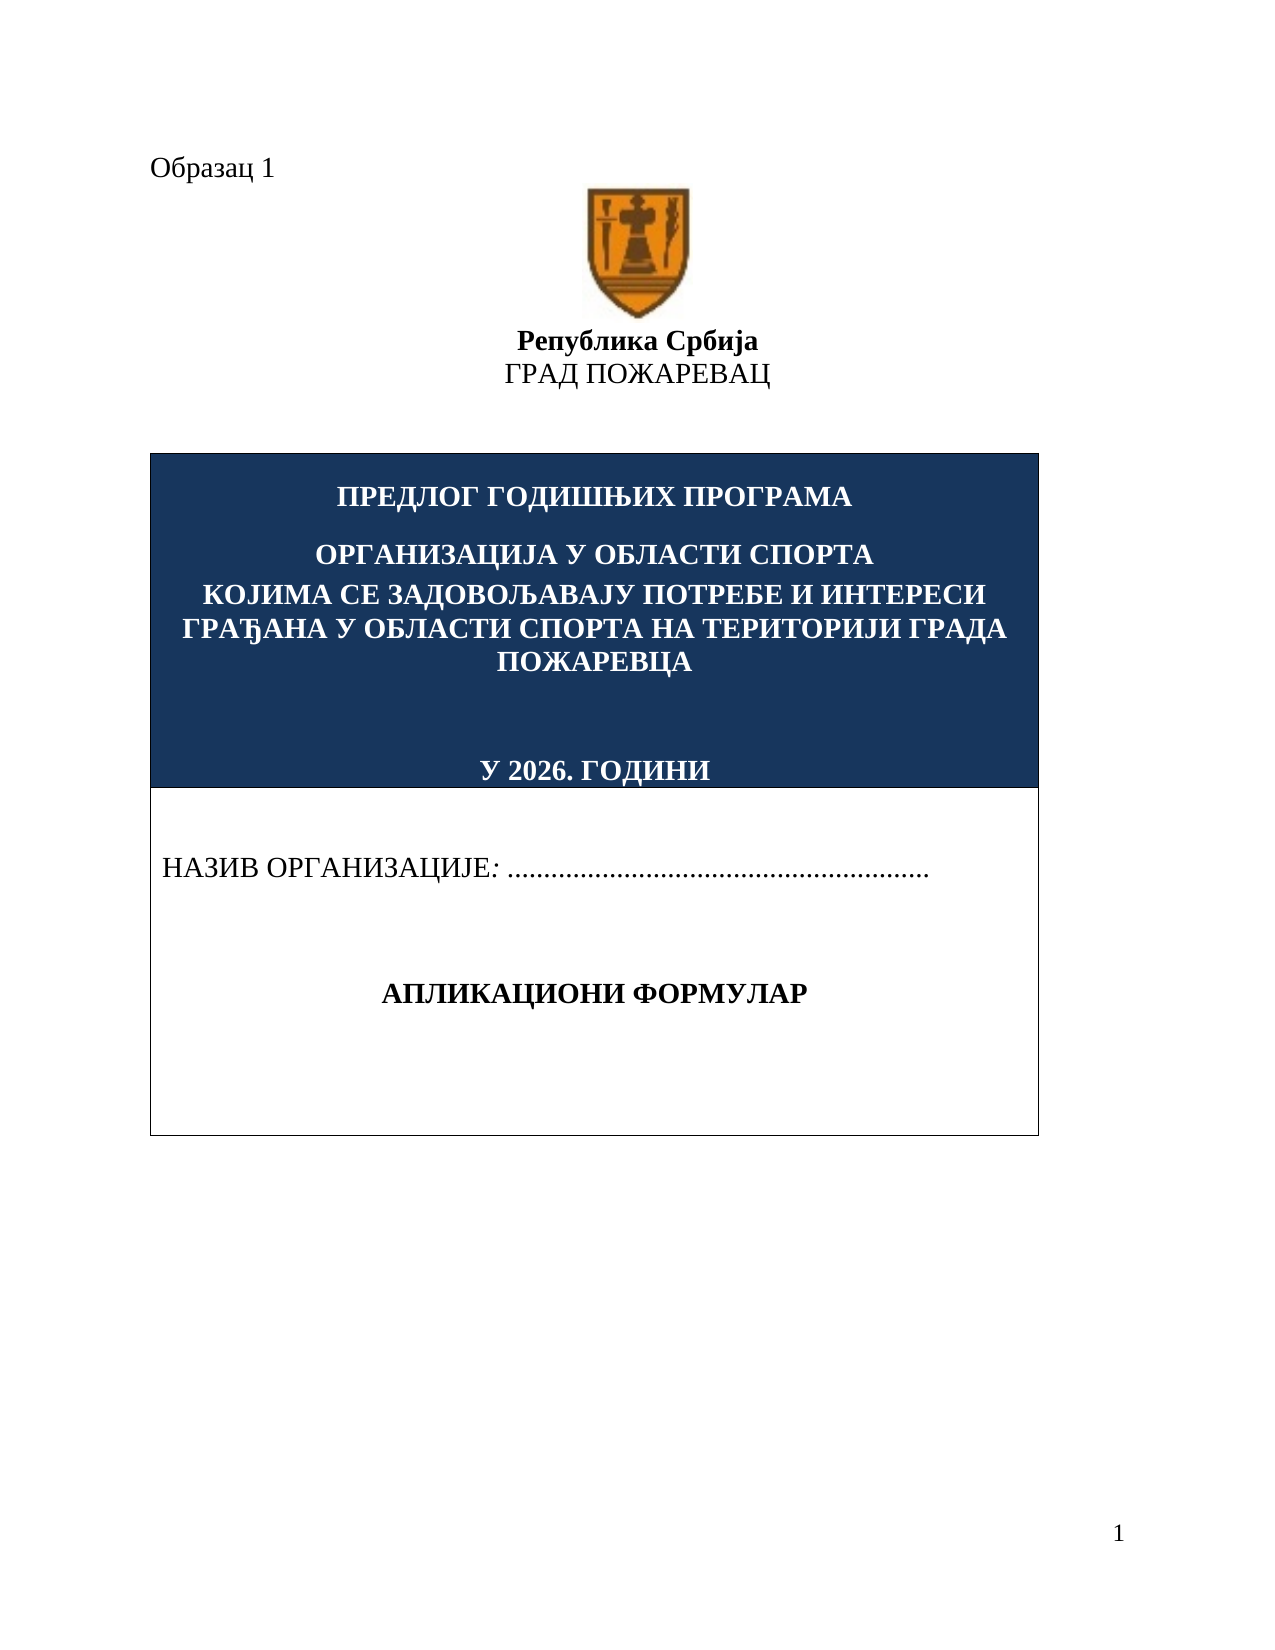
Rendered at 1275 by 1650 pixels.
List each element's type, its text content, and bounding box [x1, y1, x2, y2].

table_cell НАЗИВ ОРГАНИЗАЦИЈЕ: .......................................................... АПЛИКАЦИОНИ ФОРМУЛАР [151, 788, 1038, 1135]
text Република Србија [150, 323, 1125, 357]
table_header ПРЕДЛОГ ГОДИШЊИХ ПРОГРАМА ОРГАНИЗАЦИЈА У ОБЛАСТИ СПОРТА КОЈИМА СЕ ЗАДОВОЉАВАЈУ ПОТРЕБЕ И ИНТЕРЕСИ ГРАЂАНА У ОБЛАСТИ СПОРТА НА ТЕРИТОРИЈИ ГРАДА ПОЖАРЕВЦА У 2026. ГОДИНИ [151, 454, 1038, 787]
text ГРАД ПОЖАРЕВАЦ [150, 357, 1125, 390]
picture [582, 183, 693, 323]
text Образац 1 [150, 150, 1125, 183]
